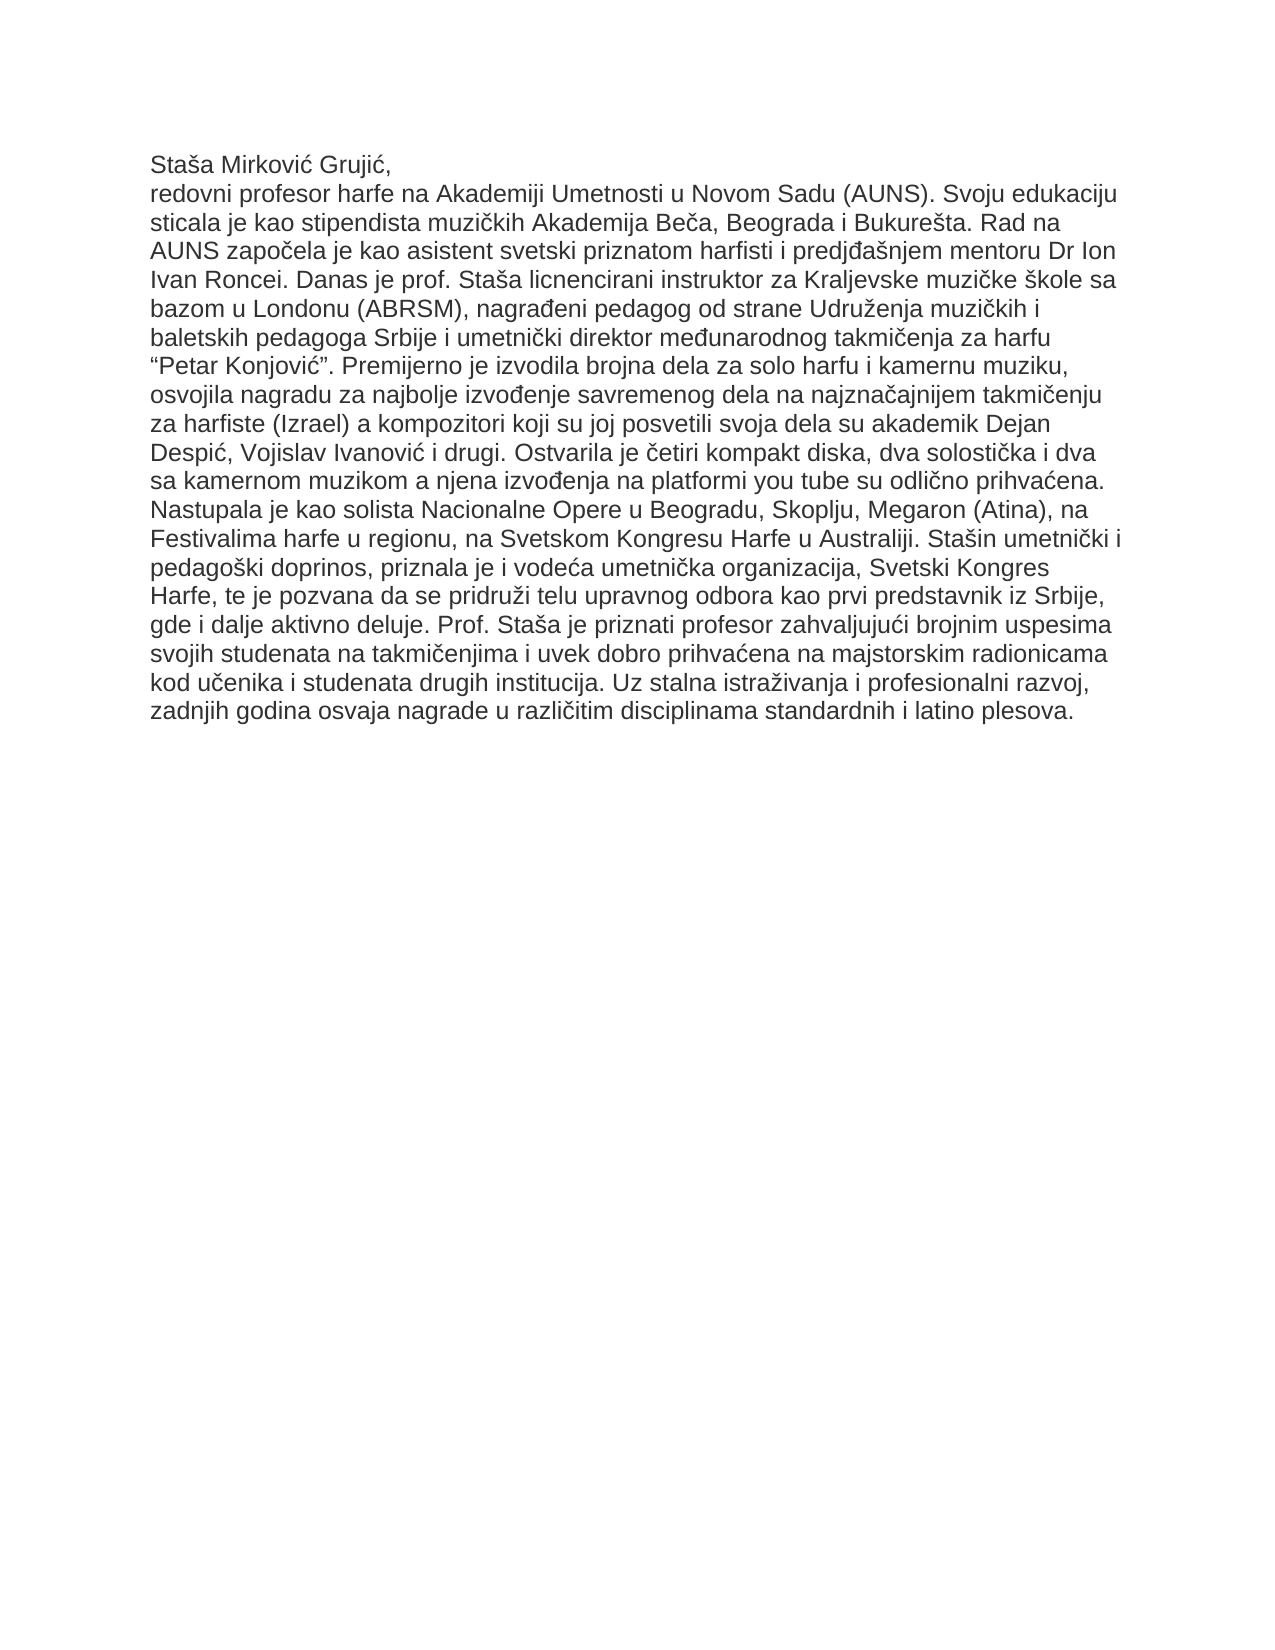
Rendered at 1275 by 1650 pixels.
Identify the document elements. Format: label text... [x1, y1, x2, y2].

text redovni profesor harfe na Akademiji Umetnosti u Novom Sadu (AUNS). Svoju edukaciju sticala je kao stipendista muzičkih Akademija Beča, Beograda i Bukurešta. Rad na AUNS započela je kao asistent svetski priznatom harfisti i predjđašnjem mentoru Dr Ion Ivan Roncei. Danas je prof. Staša licnencirani instruktor za Kraljevske muzičke škole sa bazom u Londonu (ABRSM), nagrađeni pedagog od strane Udruženja muzičkih i baletskih pedagoga Srbije i umetnički direktor međunarodnog takmičenja za harfu “Petar Konjović”. Premijerno je izvodila brojna dela za solo harfu i kamernu muziku, osvojila nagradu za najbolje izvođenje savremenog dela na najznačajnijem takmičenju za harfiste (Izrael) a kompozitori koji su joj posvetili svoja dela su akademik Dejan Despić, Vojislav Ivanović i drugi. Ostvarila je četiri kompakt diska, dva solostička i dva sa kamernom muzikom a njena izvođenja na platformi you tube su odlično prihvaćena. Nastupala je kao solista Nacionalne Opere u Beogradu, Skoplju, Megaron (Atina), na Festivalima harfe u regionu, na Svetskom Kongresu Harfe u Australiji. Stašin umetnički i pedagoški doprinos, priznala je i vodeća umetnička organizacija, Svetski Kongres Harfe, te je pozvana da se pridruži telu upravnog odbora kao prvi predstavnik iz Srbije, gde i dalje aktivno deluje. Prof. Staša je priznati profesor zahvaljujući brojnim uspesima svojih studenata na takmičenjima i uvek dobro prihvaćena na majstorskim radionicama kod učenika i studenata drugih institucija. Uz stalna istraživanja i profesionalni razvoj, zadnjih godina osvaja nagrade u različitim disciplinama standardnih i latino plesova. [150, 179, 1125, 725]
text Staša Mirković Grujić, [150, 150, 1125, 179]
